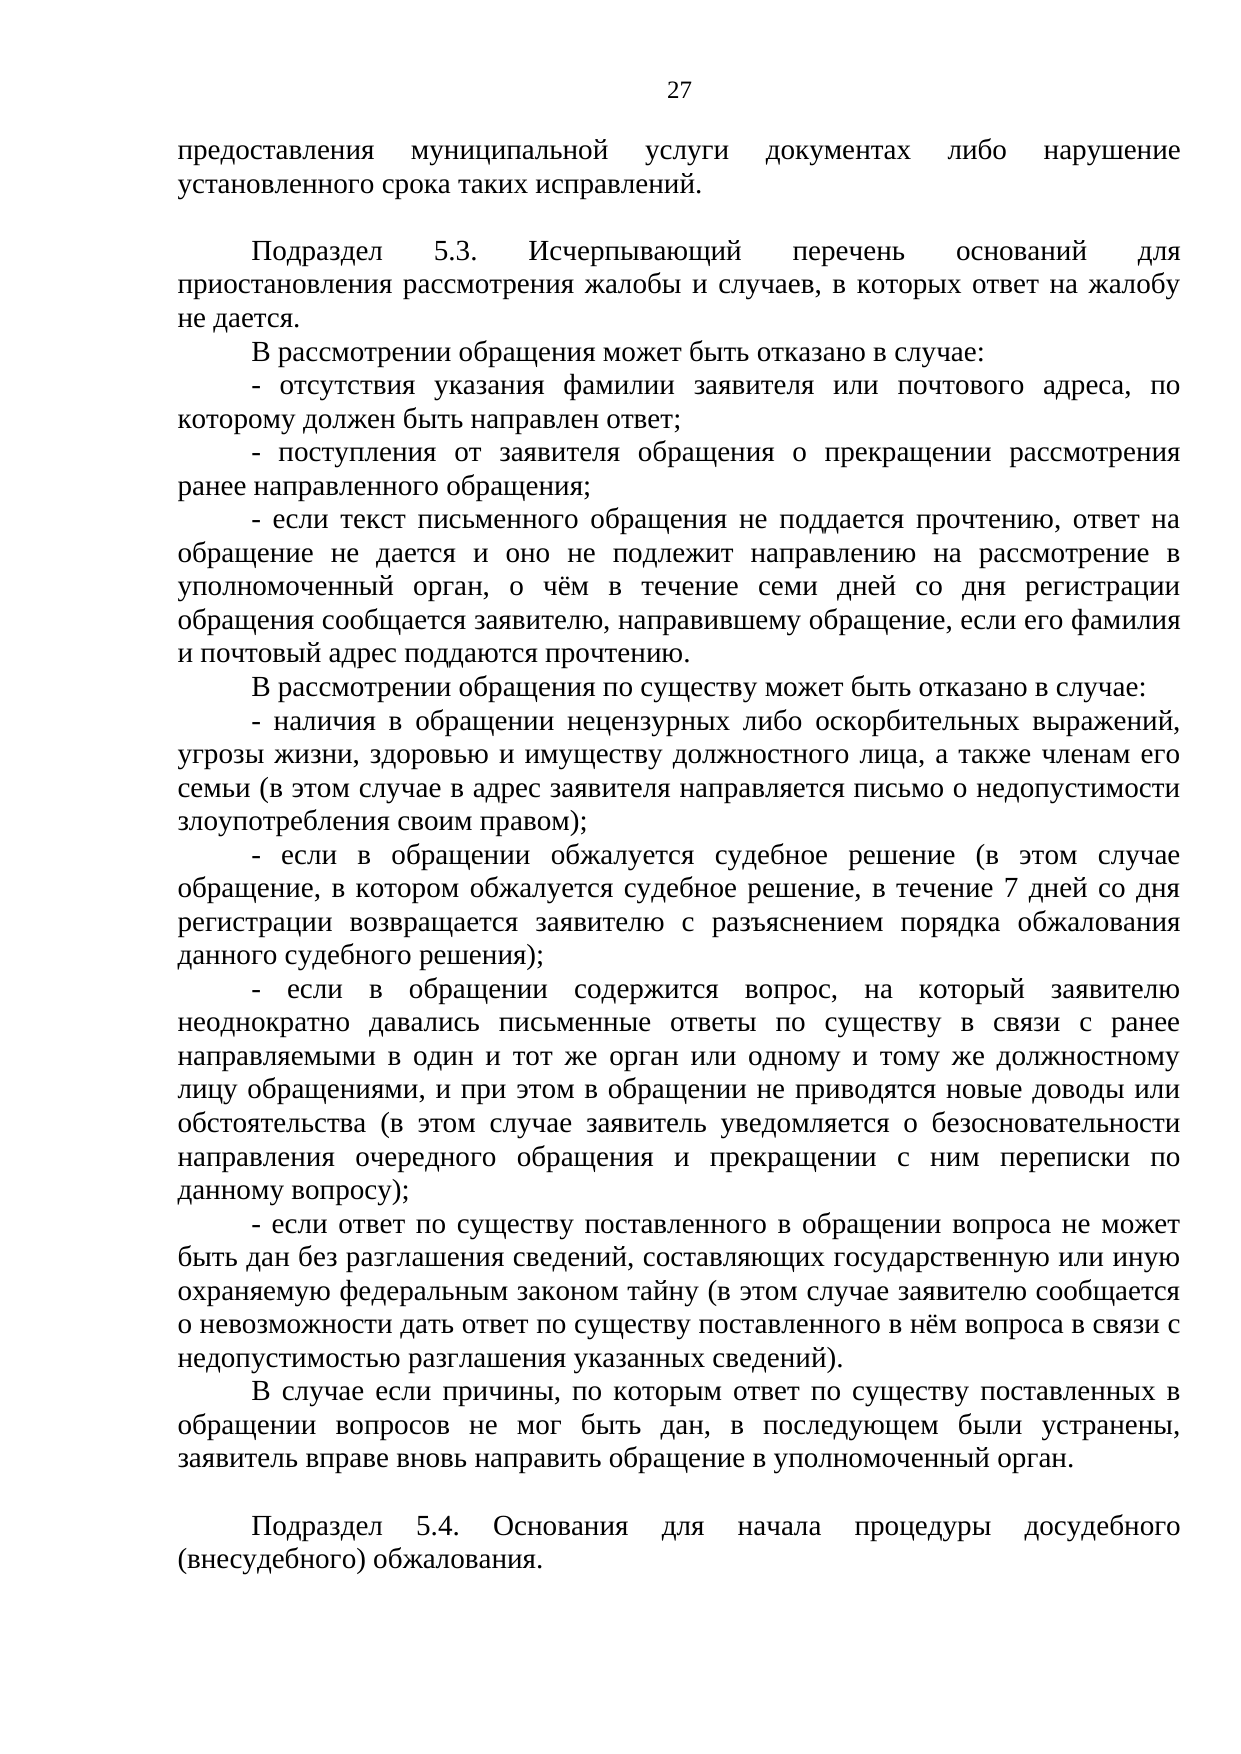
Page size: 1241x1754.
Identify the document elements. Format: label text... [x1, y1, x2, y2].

text - если в обращении содержится вопрос, на который заявителю неоднократно давались письменные ответы по существу в связи с ранее направляемыми в один и тот же орган или одному и тому же должностному лицу обращениями, и при этом в обращении не приводятся новые доводы или обстоятельства (в этом случае заявитель уведомляется о безосновательности направления очередного обращения и прекращении с ним переписки по данному вопросу); [177, 971, 1181, 1206]
text - наличия в обращении нецензурных либо оскорбительных выражений, угрозы жизни, здоровью и имуществу должностного лица, а также членам его семьи (в этом случае в адрес заявителя направляется письмо о недопустимости злоупотребления своим правом); [177, 703, 1181, 837]
text Подраздел 5.4. Основания для начала процедуры досудебного (внесудебного) обжалования. [177, 1508, 1181, 1575]
text - отсутствия указания фамилии заявителя или почтового адреса, по которому должен быть направлен ответ; [177, 367, 1181, 434]
text - если ответ по существу поставленного в обращении вопроса не может быть дан без разглашения сведений, составляющих государственную или иную охраняемую федеральным законом тайну (в этом случае заявителю сообщается о невозможности дать ответ по существу поставленного в нём вопроса в связи с недопустимостью разглашения указанных сведений). [177, 1206, 1181, 1373]
text - поступления от заявителя обращения о прекращении рассмотрения ранее направленного обращения; [177, 434, 1181, 501]
text В случае если причины, по которым ответ по существу поставленных в обращении вопросов не мог быть дан, в последующем были устранены, заявитель вправе вновь направить обращение в уполномоченный орган. [177, 1373, 1181, 1474]
text Подраздел 5.3. Исчерпывающий перечень оснований для приостановления рассмотрения жалобы и случаев, в которых ответ на жалобу не дается. [177, 233, 1181, 334]
text - если в обращении обжалуется судебное решение (в этом случае обращение, в котором обжалуется судебное решение, в течение 7 дней со дня регистрации возвращается заявителю с разъяснением порядка обжалования данного судебного решения); [177, 837, 1181, 971]
text - если текст письменного обращения не поддается прочтению, ответ на обращение не дается и оно не подлежит направлению на рассмотрение в уполномоченный орган, о чём в течение семи дней со дня регистрации обращения сообщается заявителю, направившему обращение, если его фамилия и почтовый адрес поддаются прочтению. [177, 501, 1181, 669]
text В рассмотрении обращения может быть отказано в случае: [177, 334, 1181, 367]
text В рассмотрении обращения по существу может быть отказано в случае: [177, 669, 1181, 703]
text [177, 132, 1181, 199]
